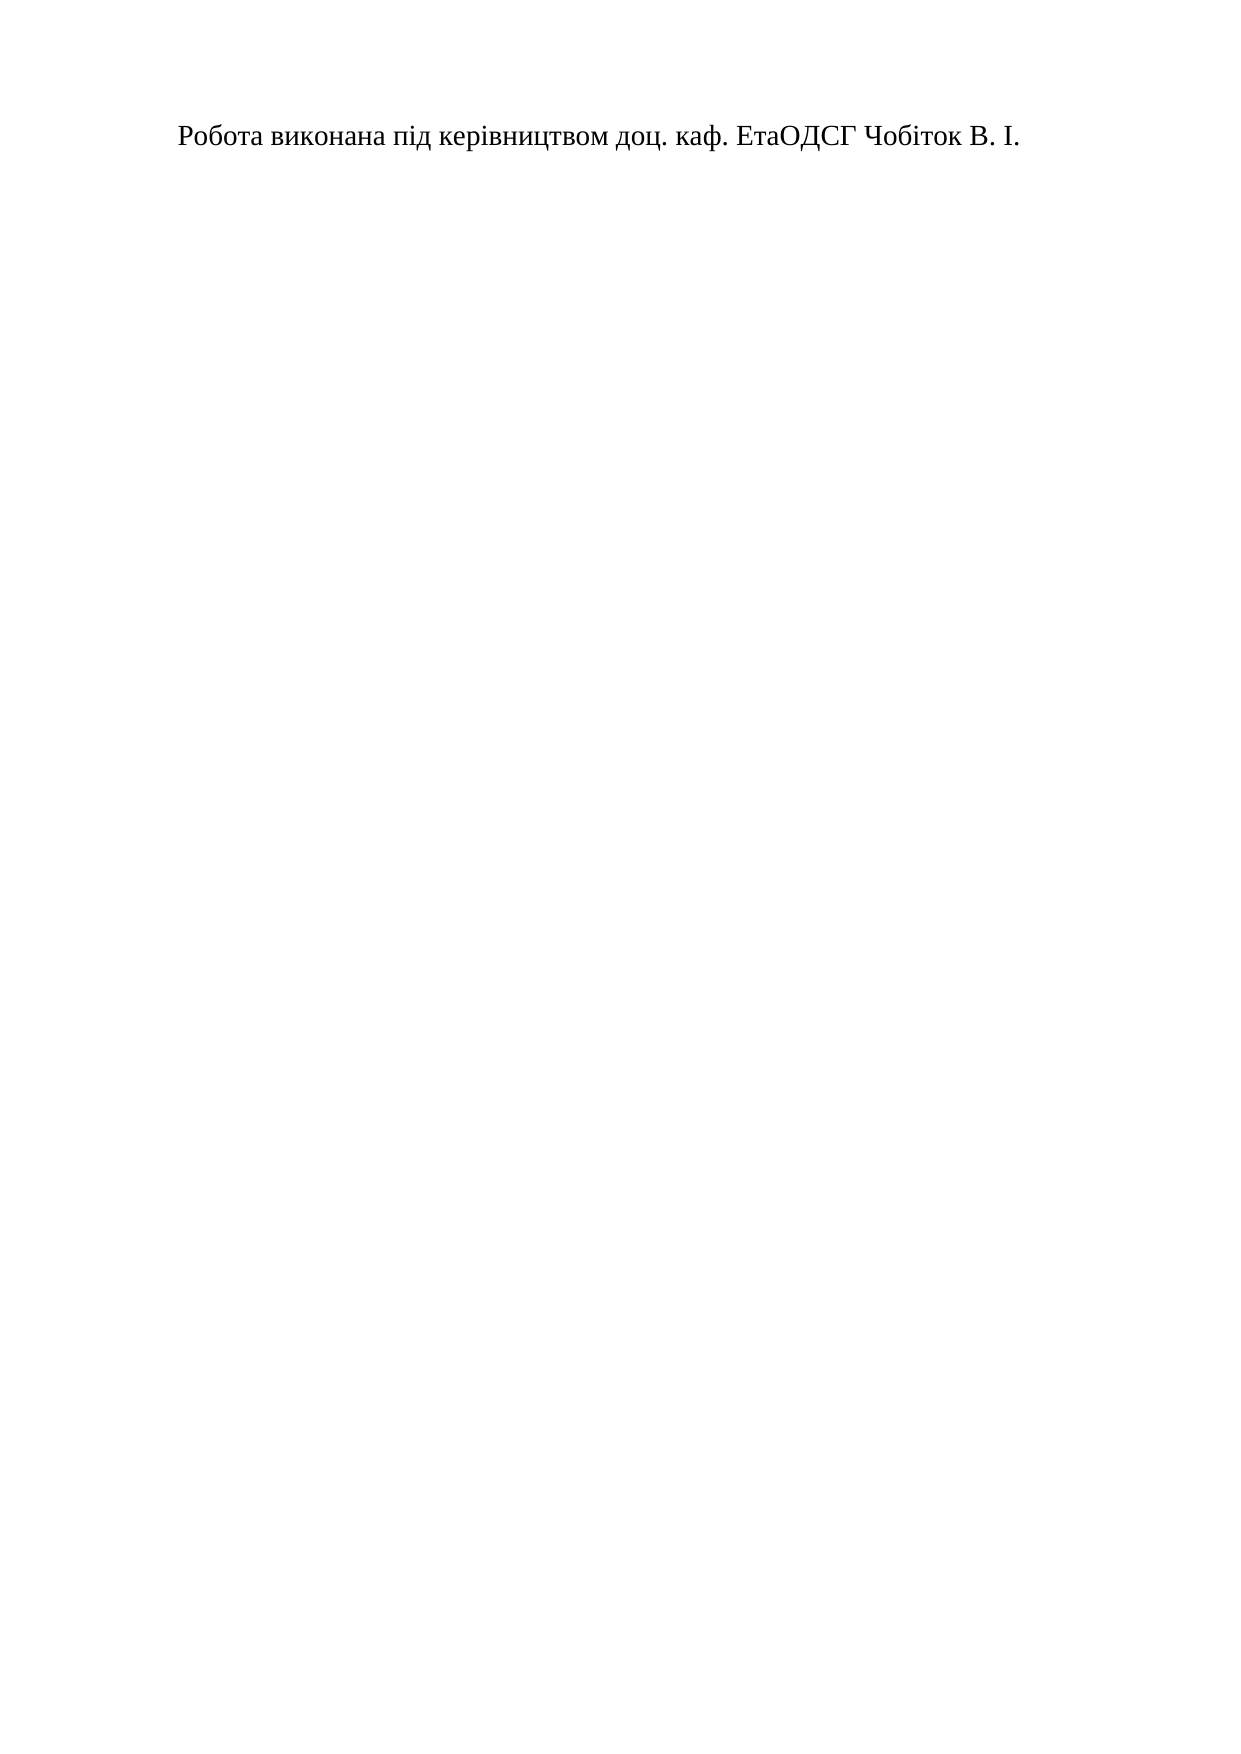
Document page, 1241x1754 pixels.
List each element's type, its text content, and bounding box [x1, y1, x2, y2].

text Робота виконана під керівництвом доц. каф. ЕтаОДСГ Чобіток В. І. [177, 118, 1152, 152]
